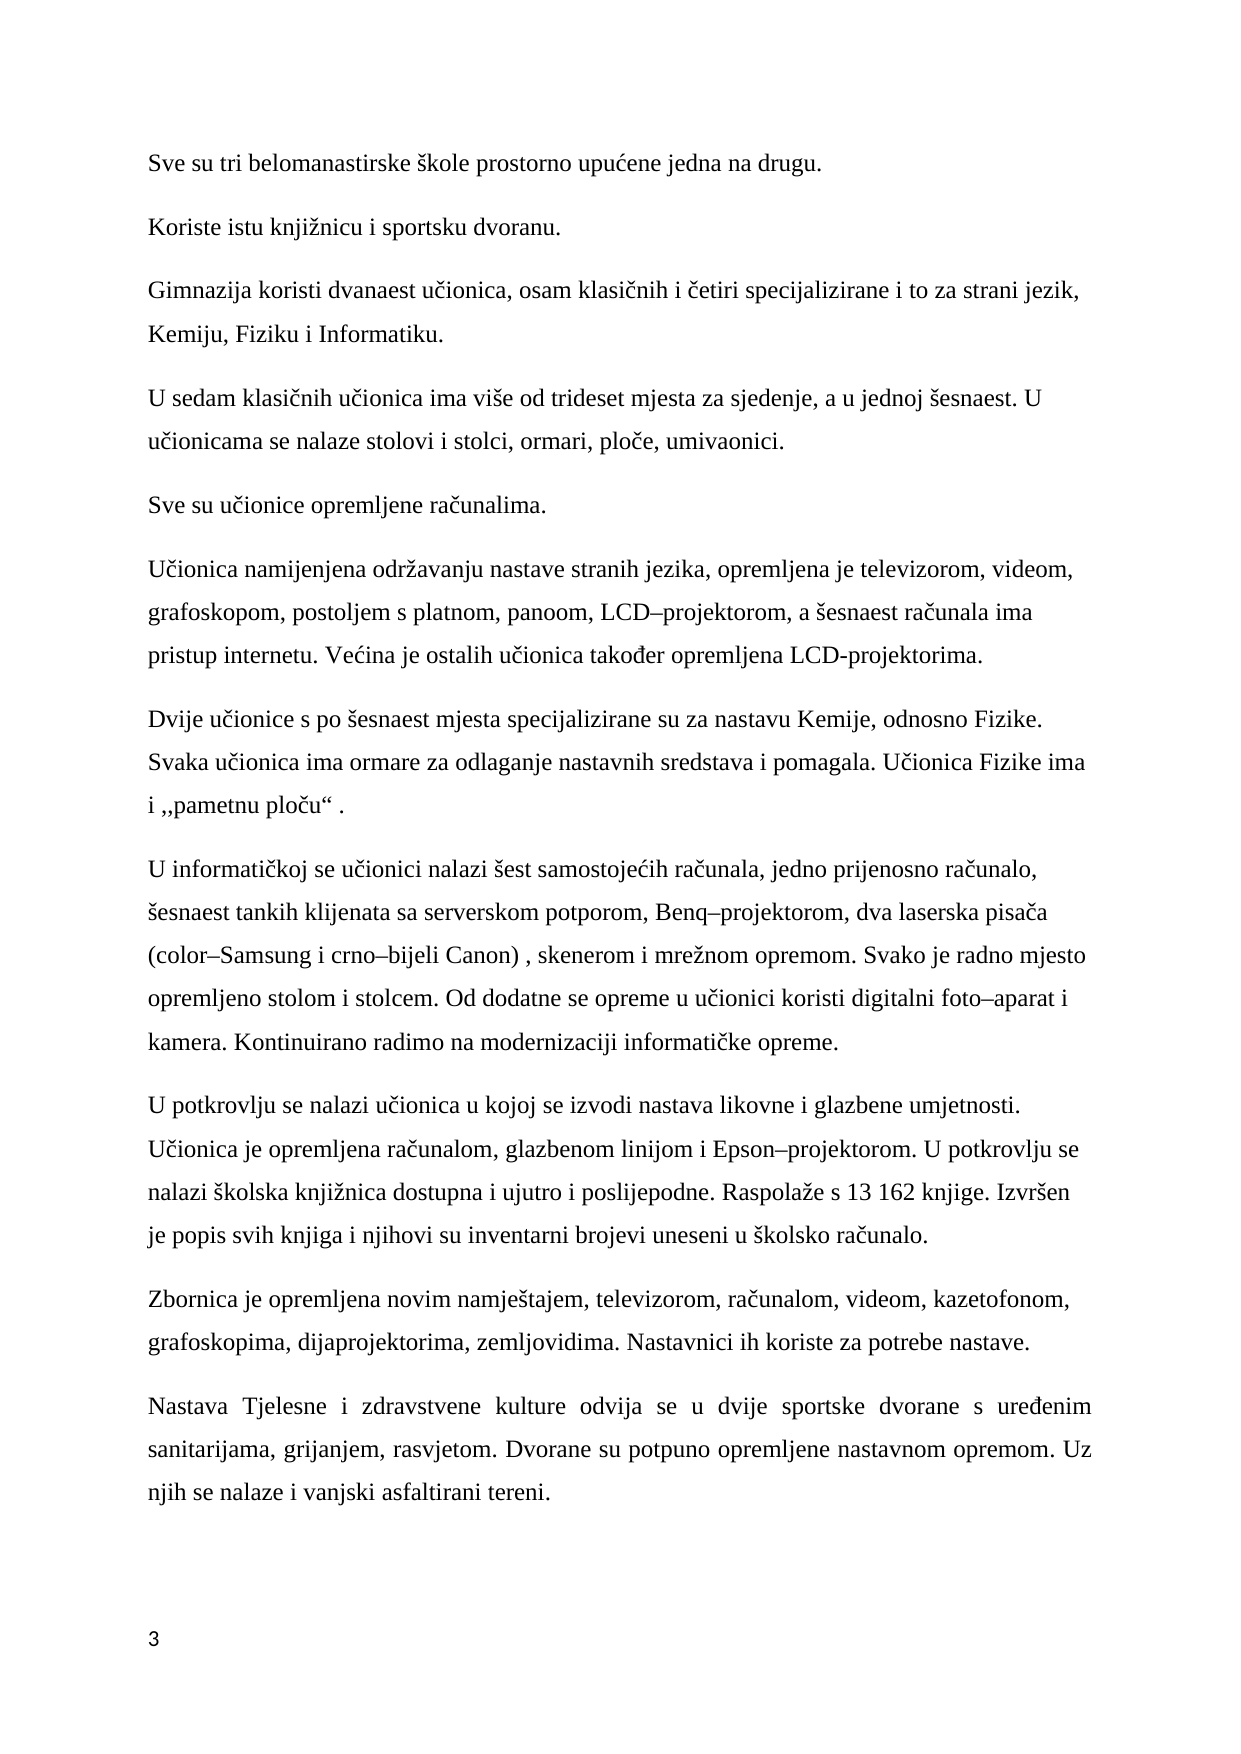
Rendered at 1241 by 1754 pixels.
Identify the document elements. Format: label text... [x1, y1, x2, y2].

text Sve su tri belomanastirske škole prostorno upućene jedna na drugu. [148, 148, 1093, 176]
text Zbornica je opremljena novim namještajem, televizorom, računalom, videom, kazetofonom, grafoskopima, dijaprojektorima, zemljovidima. Nastavnici ih koriste za potrebe nastave. [148, 1284, 1093, 1356]
text U potkrovlju se nalazi učionica u kojoj se izvodi nastava likovne i glazbene umjetnosti. Učionica je opremljena računalom, glazbenom linijom i Epson–projektorom. U potkrovlju se nalazi školska knjižnica dostupna i ujutro i poslijepodne. Raspolaže s 13 162 knjige. Izvršen je popis svih knjiga i njihovi su inventarni brojevi uneseni u školsko računalo. [148, 1091, 1093, 1249]
text U sedam klasičnih učionica ima više od trideset mjesta za sjedenje, a u jednoj šesnaest. U učionicama se nalaze stolovi i stolci, ormari, ploče, umivaonici. [148, 383, 1093, 454]
text Koriste istu knjižnicu i sportsku dvoranu. [148, 212, 1093, 240]
text Sve su učionice opremljene računalima. [148, 490, 1093, 518]
text Nastava Tjelesne i zdravstvene kulture odvija se u dvije sportske dvorane s uređenim sanitarijama, grijanjem, rasvjetom. Dvorane su potpuno opremljene nastavnom opremom. Uz njih se nalaze i vanjski asfaltirani tereni. [148, 1391, 1093, 1506]
text Dvije učionice s po šesnaest mjesta specijalizirane su za nastavu Kemije, odnosno Fizike. Svaka učionica ima ormare za odlaganje nastavnih sredstava i pomagala. Učionica Fizike ima i ,,pametnu ploču“ . [148, 704, 1093, 819]
text Učionica namijenjena održavanju nastave stranih jezika, opremljena je televizorom, videom, grafoskopom, postoljem s platnom, panoom, LCD–projektorom, a šesnaest računala ima pristup internetu. Većina je ostalih učionica također opremljena LCD-projektorima. [148, 554, 1093, 669]
text U informatičkoj se učionici nalazi šest samostojećih računala, jedno prijenosno računalo, šesnaest tankih klijenata sa serverskom potporom, Benq–projektorom, dva laserska pisača (color–Samsung i crno–bijeli Canon) , skenerom i mrežnom opremom. Svako je radno mjesto opremljeno stolom i stolcem. Od dodatne se opreme u učionici koristi digitalni foto–aparat i kamera. Kontinuirano radimo na modernizaciji informatičke opreme. [148, 854, 1093, 1055]
text Gimnazija koristi dvanaest učionica, osam klasičnih i četiri specijalizirane i to za strani jezik, Kemiju, Fiziku i Informatiku. [148, 276, 1093, 347]
